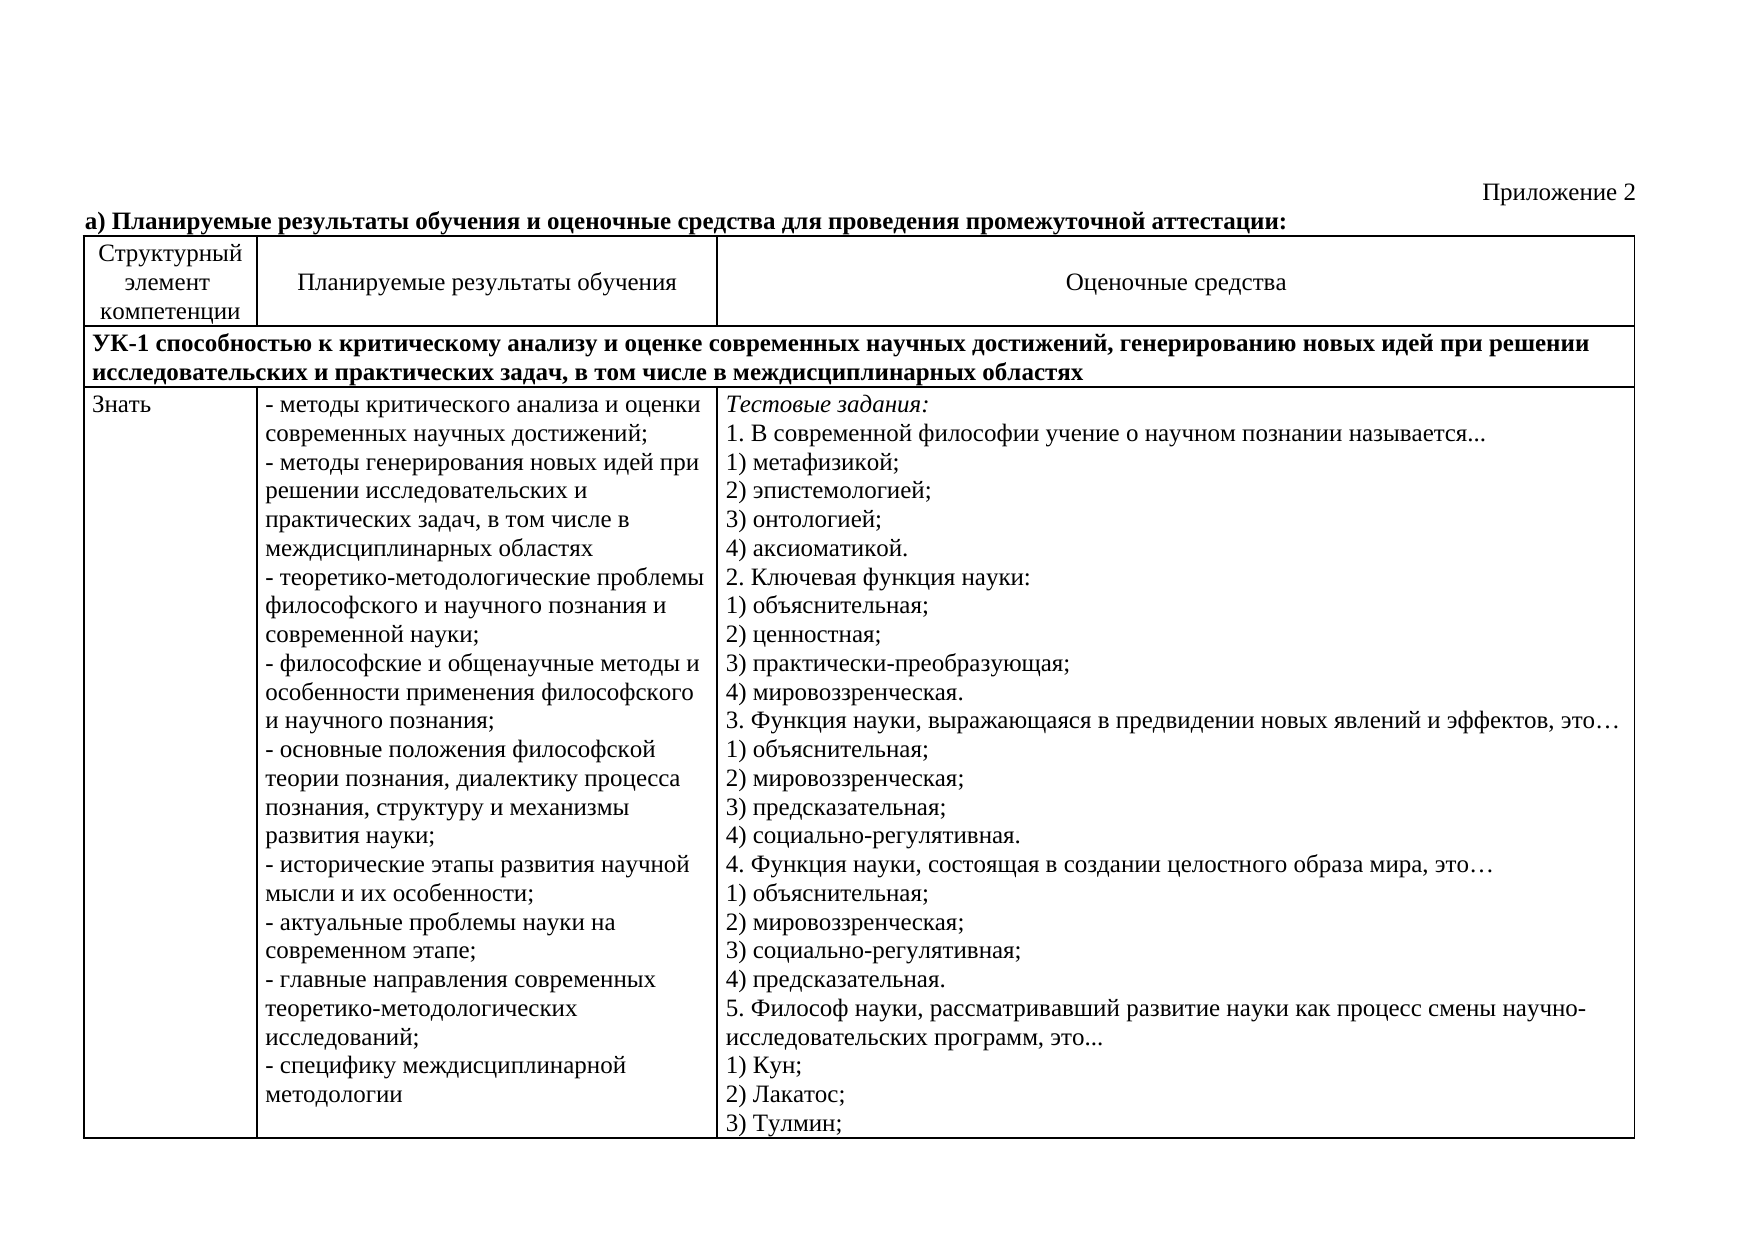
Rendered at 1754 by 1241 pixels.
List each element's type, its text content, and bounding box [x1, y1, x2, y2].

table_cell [718, 388, 1634, 1137]
table_cell УК-1 способностью к критическому анализу и оценке современных научных достижений, генерированию новых идей при решении исследовательских и практических задач, в том числе в междисциплинарных областях [85, 327, 1634, 386]
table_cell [258, 388, 716, 1137]
text а) Планируемые результаты обучения и оценочные средства для проведения промежуточной аттестации: [84, 206, 1636, 235]
table_cell Знать [85, 388, 256, 1137]
table_header Структурный элемент компетенции [85, 237, 256, 324]
table_header Планируемые результаты обучения [258, 237, 716, 324]
table_header Оценочные средства [718, 237, 1634, 324]
text Приложение 2 [84, 177, 1636, 206]
